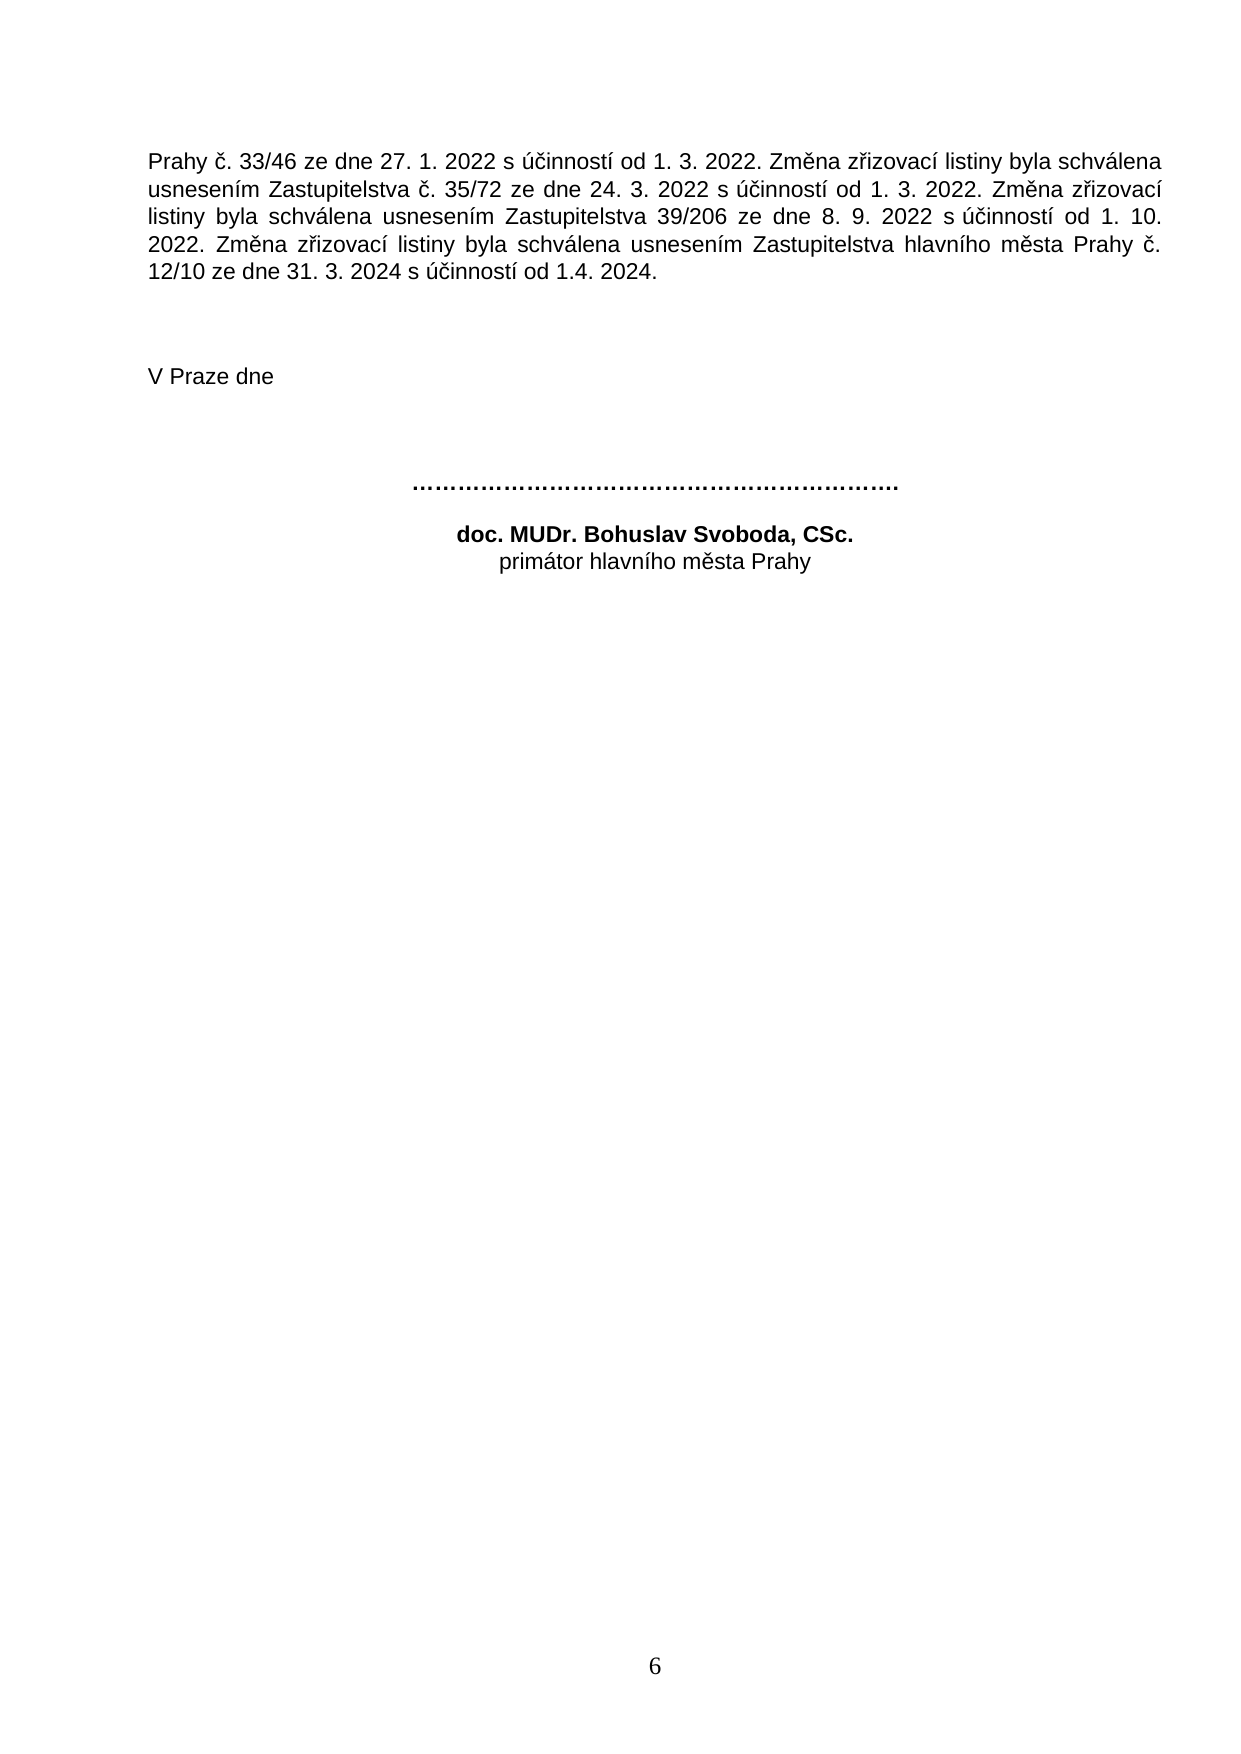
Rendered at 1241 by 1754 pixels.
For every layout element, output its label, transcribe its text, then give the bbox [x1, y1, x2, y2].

text doc. MUDr. Bohuslav Svoboda, CSc. [148, 521, 1162, 548]
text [148, 148, 1162, 284]
text primátor hlavního města Prahy [148, 548, 1162, 574]
text ………………………………………………………. [148, 469, 1162, 495]
text V Praze dne [148, 363, 1162, 390]
